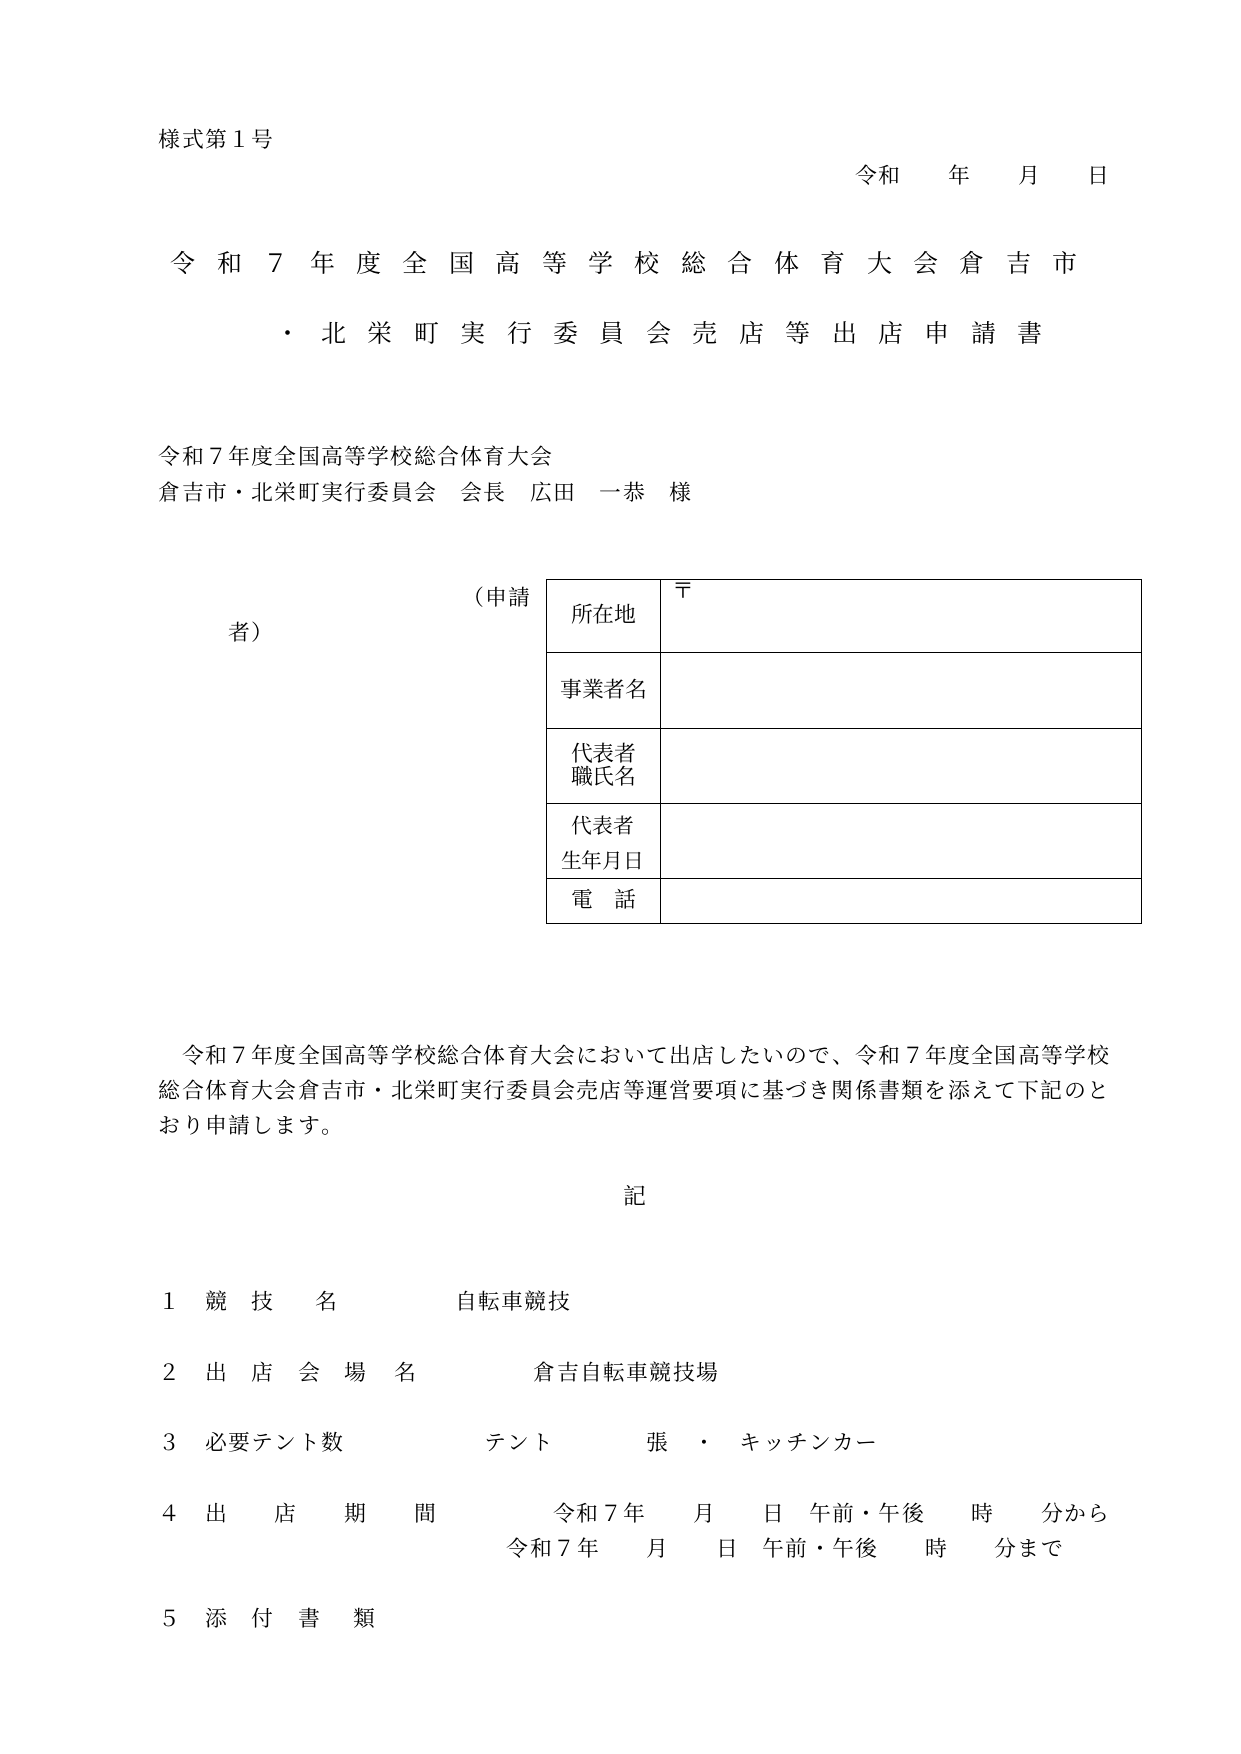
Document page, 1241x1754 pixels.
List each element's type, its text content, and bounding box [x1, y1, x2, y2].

table_cell 電 話 [547, 879, 660, 923]
text 令和 年 月 日 [159, 156, 1111, 191]
text ３ 必要テント数 テント 張 ・ キッチンカー [159, 1423, 1111, 1459]
table_cell [661, 729, 1141, 803]
text （申請者） [159, 578, 546, 649]
text 倉吉市・北栄町実行委員会 会長 広田 一恭 様 [159, 473, 1111, 508]
table_cell 事業者名 [547, 653, 660, 728]
table_cell [661, 804, 1141, 878]
text 令和７年 月 日 午前・午後 時 分まで [159, 1529, 1111, 1564]
table_header 〒 [661, 580, 1141, 652]
text 令和７年度全国高等学校総合体育大会 [159, 438, 1111, 473]
text 令和７年度全国高等学校総合体育大会倉吉市・北栄町実行委員会売店等出店申請書 [159, 226, 1111, 367]
table_cell 代表者 職氏名 [547, 729, 660, 803]
text １ 競技名 自転車競技 [159, 1283, 1111, 1318]
text ５ 添付書類 [159, 1599, 1111, 1635]
table_cell [661, 879, 1141, 923]
text 記 [159, 1177, 1111, 1212]
table_header 所在地 [547, 580, 660, 652]
text 令和７年度全国高等学校総合体育大会において出店したいので、令和７年度全国高等学校総合体育大会倉吉市・北栄町実行委員会売店等運営要項に基づき関係書類を添えて下記のとおり申請します。 [159, 1036, 1111, 1142]
table_cell [661, 653, 1141, 728]
table_cell 代表者 生年月日 [547, 804, 660, 878]
text ２ 出店会場名 倉吉自転車競技場 [159, 1353, 1111, 1388]
text ４ 出 店 期 間 令和７年 月 日 午前・午後 時 分から [159, 1494, 1111, 1529]
text 様式第１号 [159, 121, 1111, 156]
